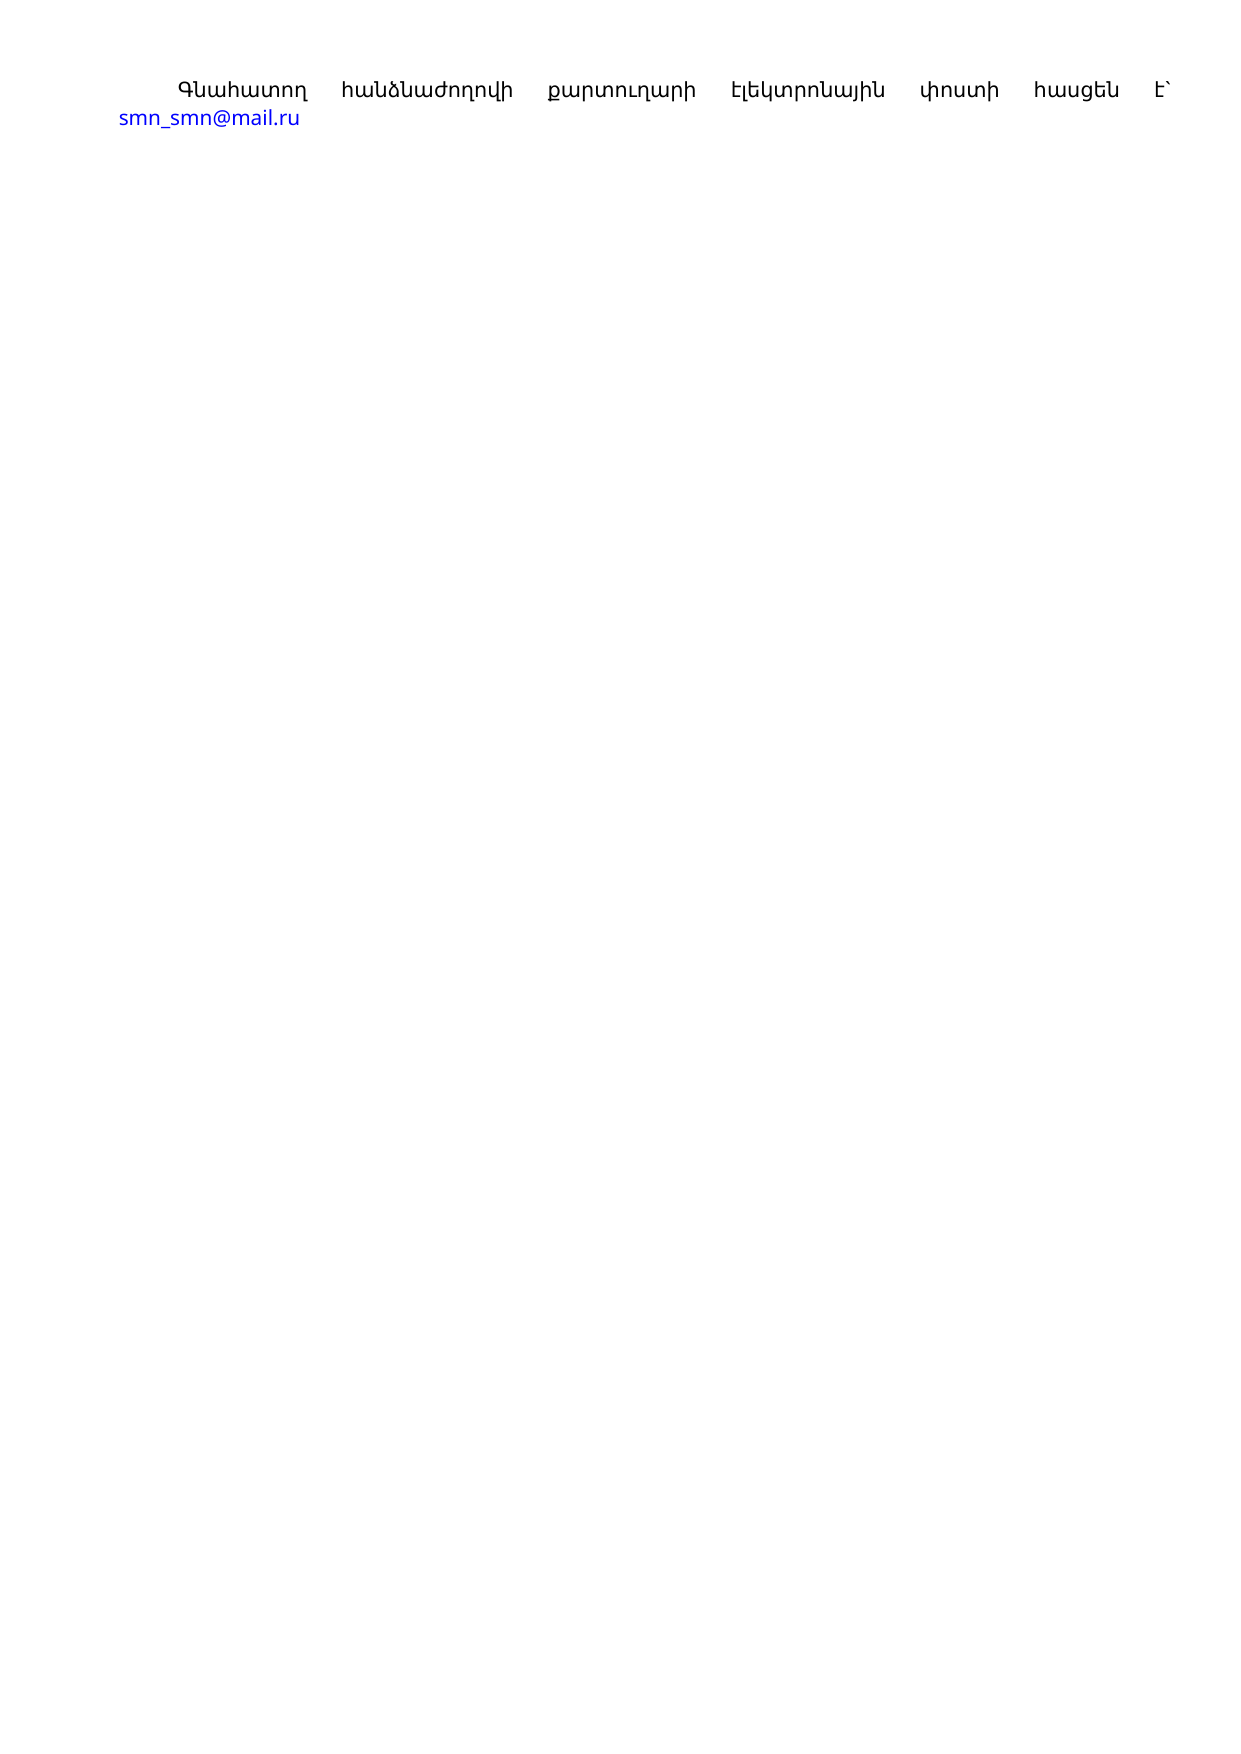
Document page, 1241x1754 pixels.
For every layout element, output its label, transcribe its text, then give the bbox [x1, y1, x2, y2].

text Գնահատող հանձնաժողովի քարտուղարի էլեկտրոնային փոստի հասցեն է` smn_smn@mail.ru [118, 75, 1171, 132]
